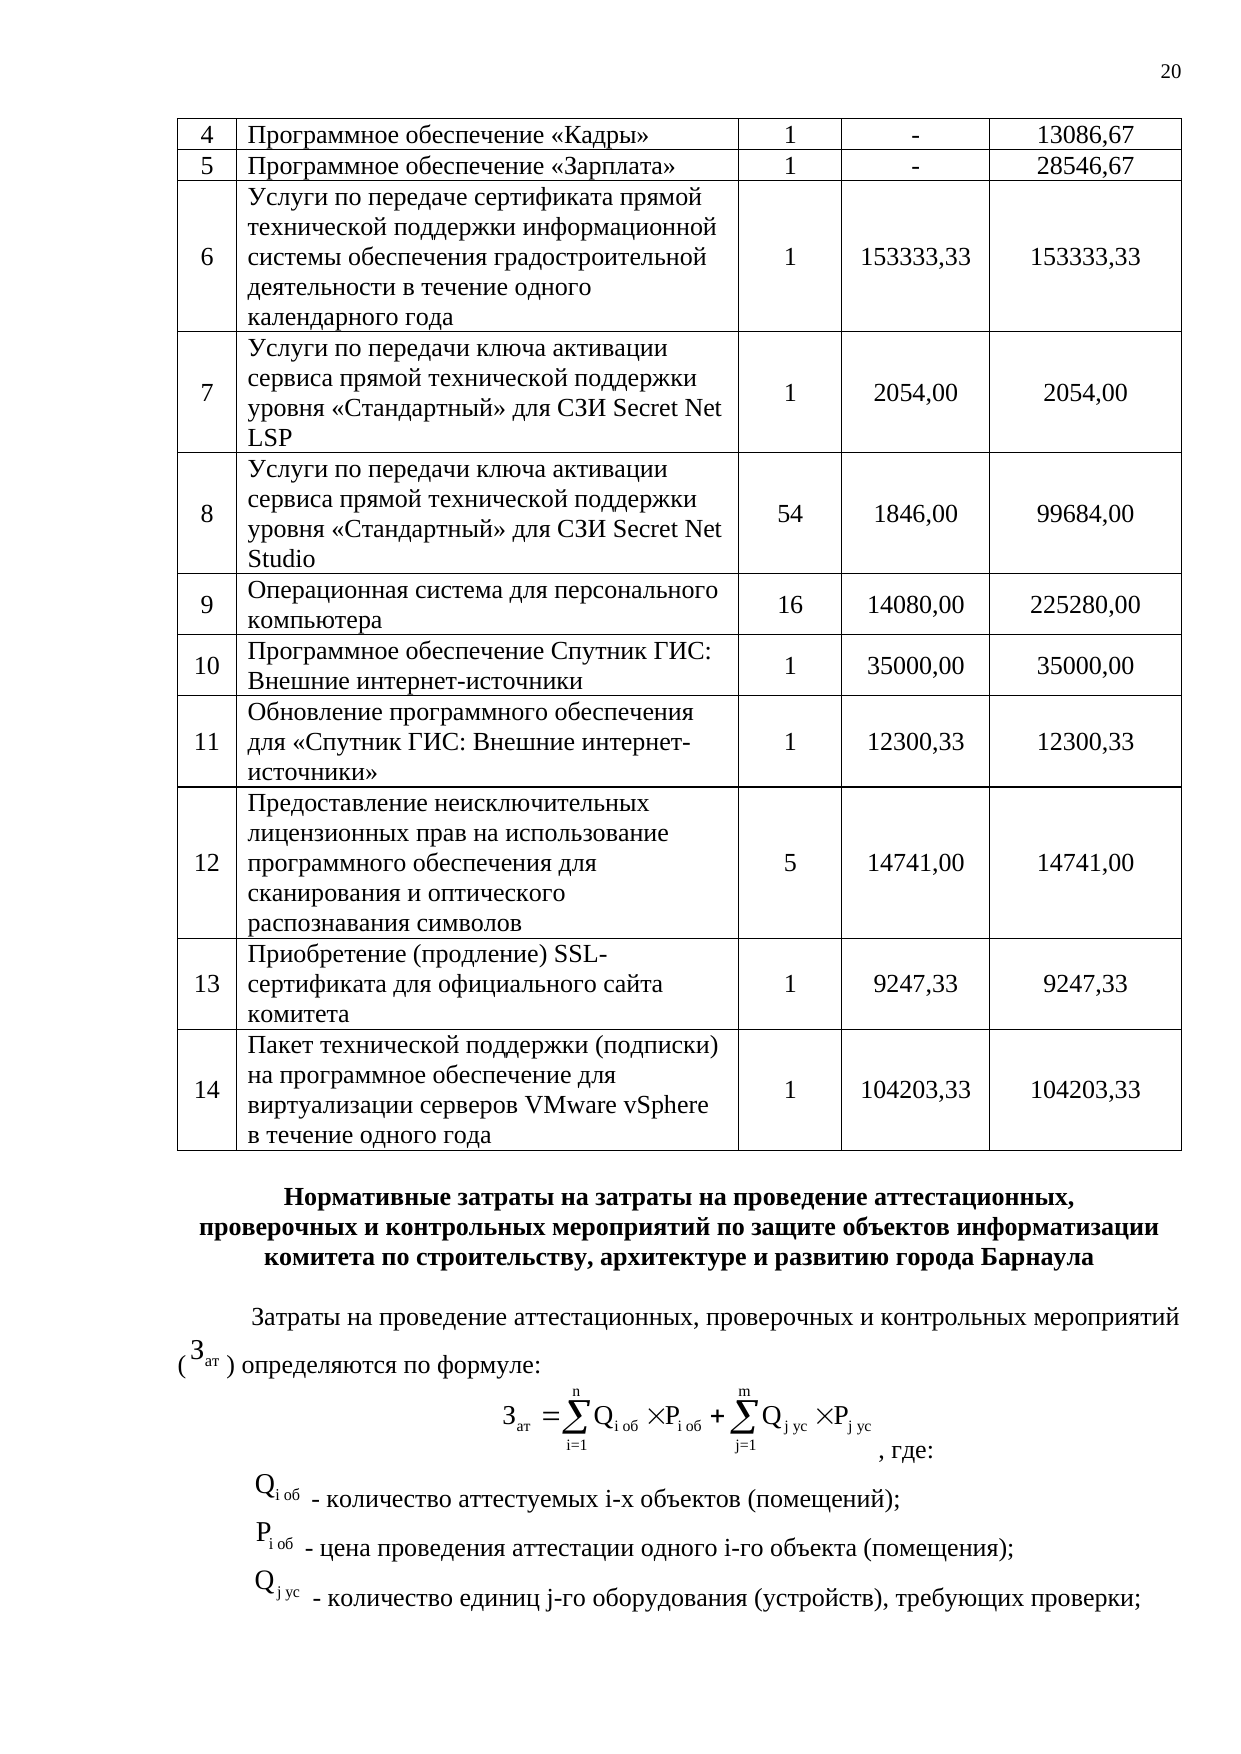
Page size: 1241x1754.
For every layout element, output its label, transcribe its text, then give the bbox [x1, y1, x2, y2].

table_cell 153333,33 [842, 181, 989, 331]
table_cell 2054,00 [990, 332, 1181, 452]
table_cell Программное обеспечение «Кадры» [237, 119, 738, 149]
table_cell 35000,00 [990, 635, 1181, 695]
table_cell Обновление программного обеспечения для «Спутник ГИС: Внешние интернет-источники» [237, 696, 738, 786]
text Нормативные затраты на затраты на проведение аттестационных, [177, 1181, 1181, 1211]
table_cell 35000,00 [842, 635, 989, 695]
table_cell 5 [178, 150, 236, 180]
table_cell Операционная система для персонального компьютера [237, 574, 738, 634]
text Затраты на проведение аттестационных, проверочных и контрольных мероприятий () определяются по формуле: [177, 1301, 1181, 1379]
text проверочных и контрольных мероприятий по защите объектов информатизации комитета по строительству, архитектуре и развитию города Барнаула [177, 1211, 1181, 1271]
table_cell 1 [739, 635, 841, 695]
table_cell 9247,33 [990, 939, 1181, 1028]
table_cell 12300,33 [990, 696, 1181, 786]
text - цена проведения аттестации одного i-го объекта (помещения); [177, 1513, 1181, 1562]
table_cell 1 [739, 119, 841, 149]
table_cell 1 [739, 1030, 841, 1149]
table_cell 6 [178, 181, 236, 331]
table_cell 14080,00 [842, 574, 989, 634]
table_cell Услуги по передачи ключа активации сервиса прямой технической поддержки уровня «Стандартный» для СЗИ Secret Net Studio [237, 453, 738, 573]
table_cell Услуги по передачи ключа активации сервиса прямой технической поддержки уровня «Стандартный» для СЗИ Secret Net LSP [237, 332, 738, 452]
table_cell 9247,33 [842, 939, 989, 1028]
table_cell 1 [739, 939, 841, 1028]
table_cell 12300,33 [842, 696, 989, 786]
table_cell 14741,00 [842, 788, 989, 937]
table_cell 14741,00 [990, 788, 1181, 937]
table_cell 7 [178, 332, 236, 452]
table_cell Программное обеспечение Спутник ГИС: Внешние интернет-источники [237, 635, 738, 695]
table_cell 14 [178, 1030, 236, 1149]
table_cell 8 [178, 453, 236, 573]
table_cell 104203,33 [842, 1030, 989, 1149]
table_cell 99684,00 [990, 453, 1181, 573]
table_cell 4 [178, 119, 236, 149]
table_cell 12 [178, 788, 236, 937]
table_cell 11 [178, 696, 236, 786]
table_cell 1846,00 [842, 453, 989, 573]
text - количество единиц j-го оборудования (устройств), требующих проверки; [177, 1562, 1181, 1612]
table_cell 1 [739, 150, 841, 180]
table_cell 28546,67 [990, 150, 1181, 180]
table_cell 5 [739, 788, 841, 937]
table_cell Программное обеспечение «Зарплата» [237, 150, 738, 180]
table_cell 1 [739, 696, 841, 786]
table_cell 1 [739, 181, 841, 331]
table_cell 1 [739, 332, 841, 452]
table_cell 16 [739, 574, 841, 634]
table_cell 13086,67 [990, 119, 1181, 149]
table_cell - [842, 150, 989, 180]
table_cell 9 [178, 574, 236, 634]
text , где: [177, 1379, 1181, 1464]
table_cell 153333,33 [990, 181, 1181, 331]
table_cell 2054,00 [842, 332, 989, 452]
table_cell 54 [739, 453, 841, 573]
table_cell 104203,33 [990, 1030, 1181, 1149]
table_cell Предоставление неисключительных лицензионных прав на использование программного обеспечения для сканирования и оптического распознавания символов [237, 788, 738, 937]
text - количество аттестуемых i-х объектов (помещений); [177, 1464, 1181, 1513]
table_cell 225280,00 [990, 574, 1181, 634]
table_cell - [842, 119, 989, 149]
table_cell 13 [178, 939, 236, 1028]
table_cell 10 [178, 635, 236, 695]
table_cell Услуги по передаче сертификата прямой технической поддержки информационной системы обеспечения градостроительной деятельности в течение одного календарного года [237, 181, 738, 331]
table_cell Пакет технической поддержки (подписки) на программное обеспечение для виртуализации серверов VMware vSphere в течение одного года [237, 1030, 738, 1149]
table_cell Приобретение (продление) SSL-сертификата для официального сайта комитета [237, 939, 738, 1028]
